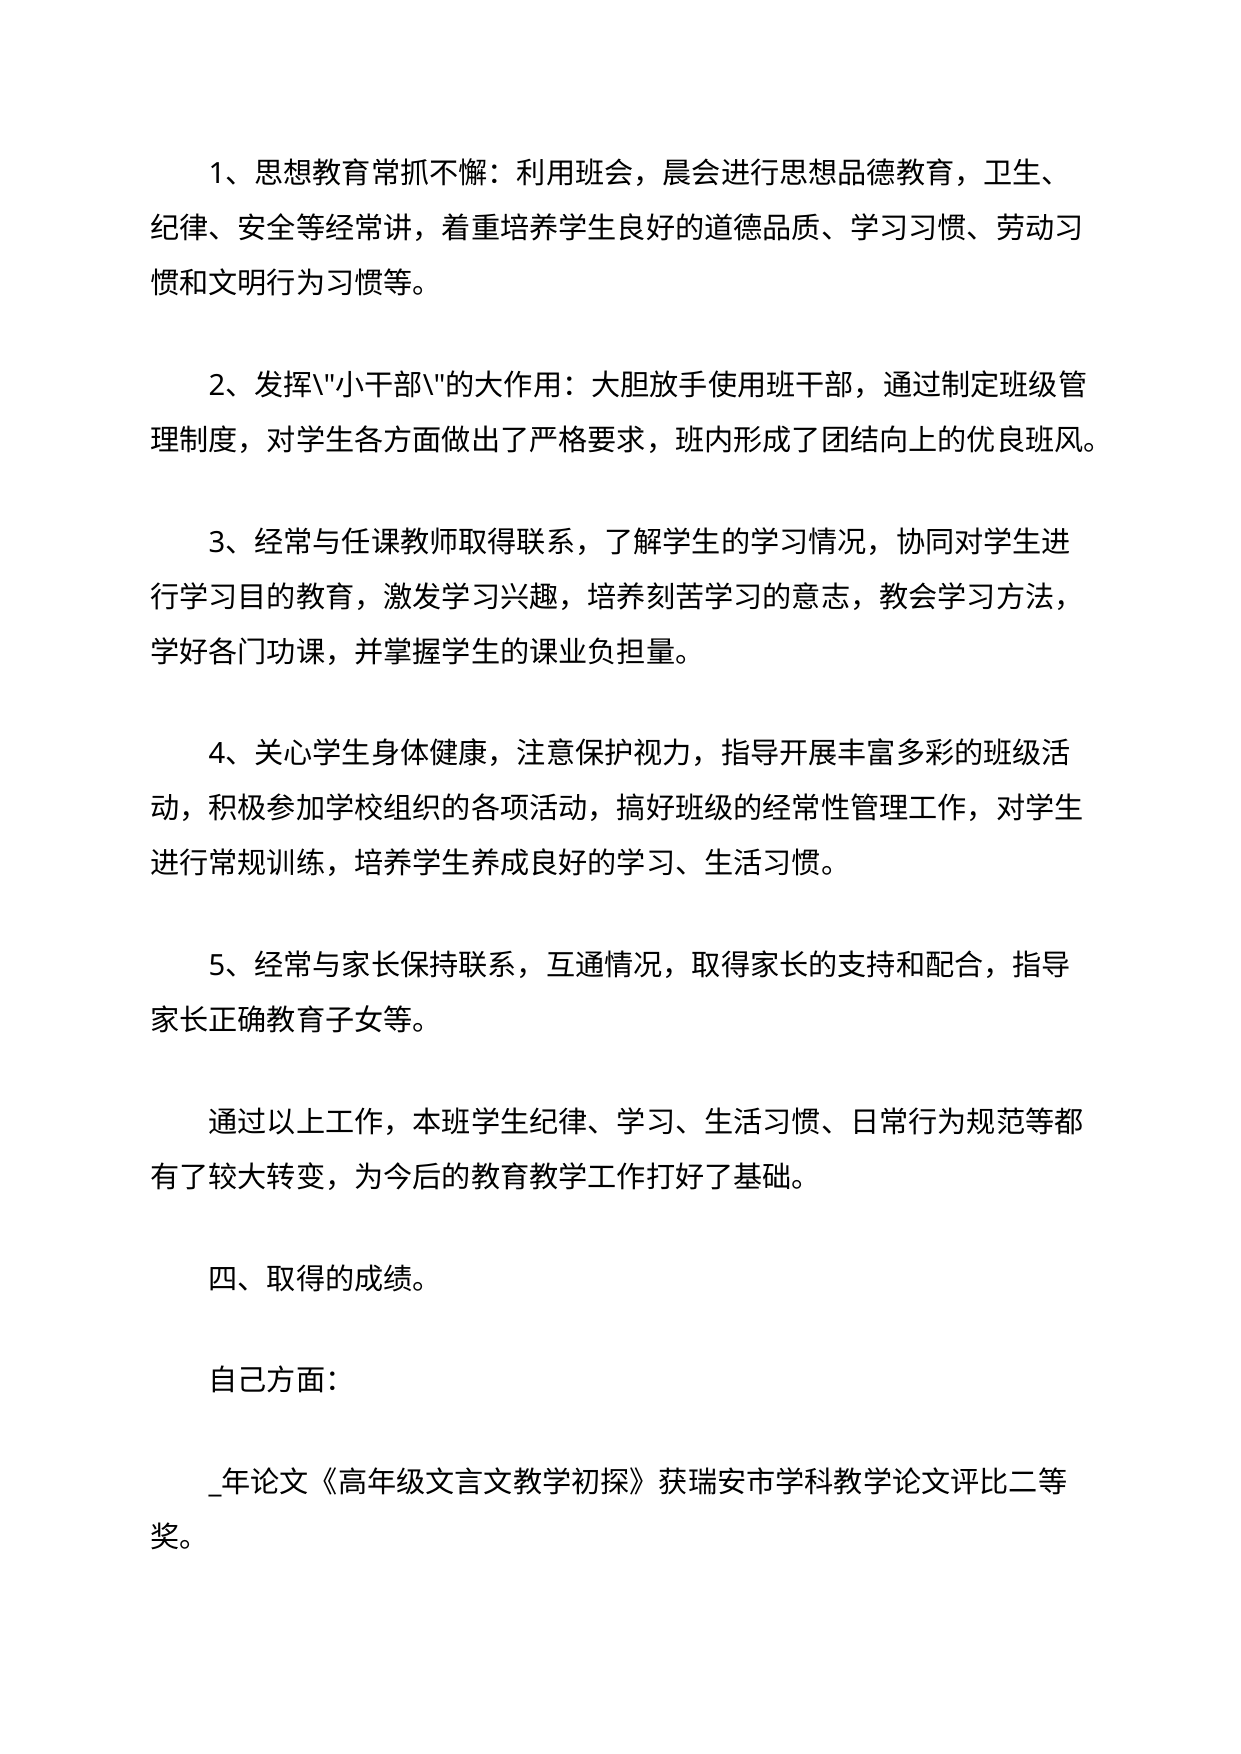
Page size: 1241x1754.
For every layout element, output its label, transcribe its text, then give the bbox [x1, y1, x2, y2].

text 5、经常与家长保持联系，互通情况，取得家长的支持和配合，指导家长正确教育子女等。 [150, 942, 1090, 1039]
text 4、关心学生身体健康，注意保护视力，指导开展丰富多彩的班级活动，积极参加学校组织的各项活动，搞好班级的经常性管理工作，对学生进行常规训练，培养学生养成良好的学习、生活习惯。 [150, 730, 1090, 882]
text 四、取得的成绩。 [150, 1255, 1090, 1297]
text 通过以上工作，本班学生纪律、学习、生活习惯、日常行为规范等都有了较大转变，为今后的教育教学工作打好了基础。 [150, 1098, 1090, 1196]
text 3、经常与任课教师取得联系，了解学生的学习情况，协同对学生进行学习目的教育，激发学习兴趣，培养刻苦学习的意志，教会学习方法，学好各门功课，并掌握学生的课业负担量。 [150, 518, 1090, 671]
text 自己方面： [150, 1357, 1090, 1399]
text 2、发挥\"小干部\"的大作用：大胆放手使用班干部，通过制定班级管理制度，对学生各方面做出了严格要求，班内形成了团结向上的优良班风。 [150, 362, 1090, 459]
text 1、思想教育常抓不懈：利用班会，晨会进行思想品德教育，卫生、纪律、安全等经常讲，着重培养学生良好的道德品质、学习习惯、劳动习惯和文明行为习惯等。 [150, 150, 1090, 302]
text _年论文《高年级文言文教学初探》获瑞安市学科教学论文评比二等奖。 [150, 1459, 1090, 1556]
